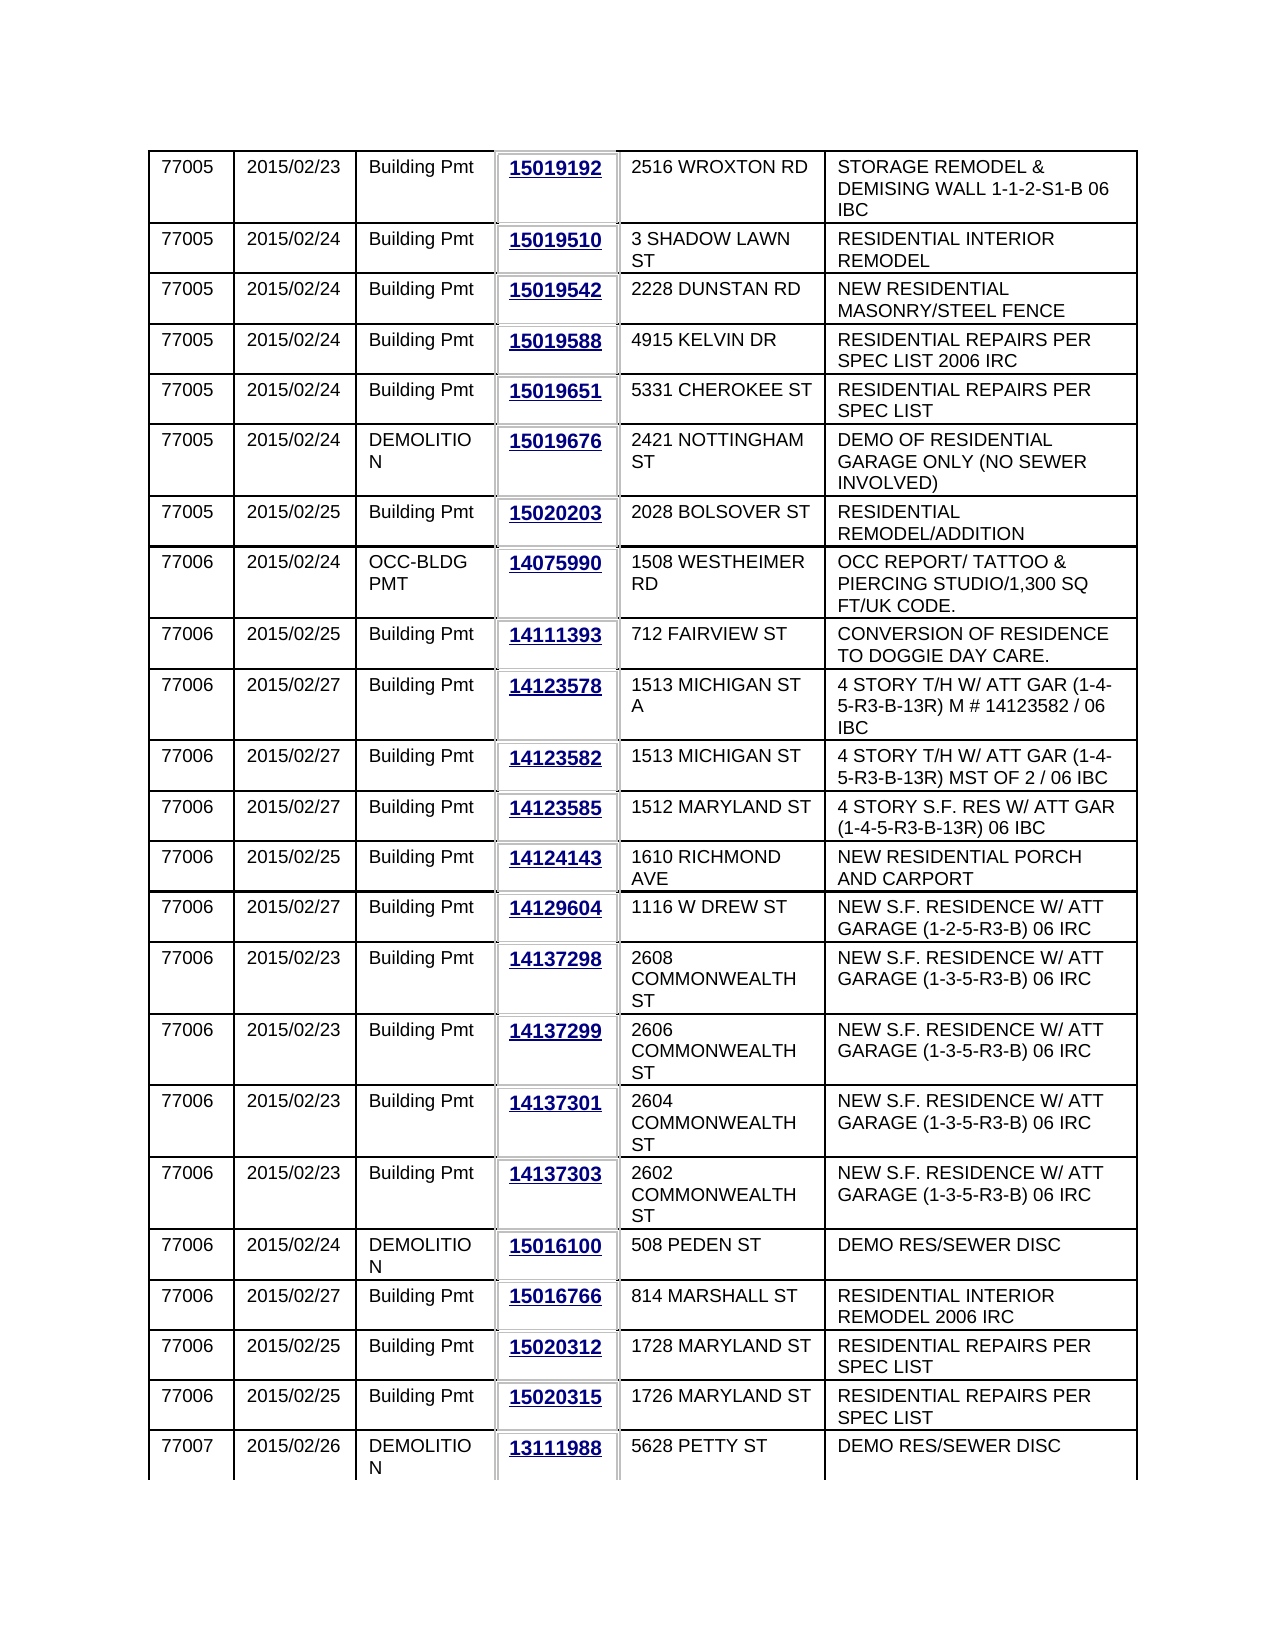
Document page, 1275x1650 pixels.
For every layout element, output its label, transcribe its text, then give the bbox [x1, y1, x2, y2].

table_cell 1508 WESTHEIMER RD [621, 548, 824, 617]
table_cell 5331 CHEROKEE ST [621, 375, 824, 423]
table_cell Building Pmt [357, 842, 494, 890]
table_cell DEMOLITION [357, 1431, 494, 1480]
table_cell 77006 [150, 893, 233, 941]
table_cell 77006 [150, 741, 233, 790]
table_cell 2028 BOLSOVER ST [621, 497, 824, 545]
table_cell 2015/02/25 [235, 497, 355, 545]
table_cell Building Pmt [357, 619, 494, 667]
table_cell 13111988 [499, 1434, 616, 1480]
table_cell Building Pmt [357, 375, 494, 423]
table_cell 1513 MICHIGAN ST [621, 741, 824, 790]
table_cell 14124143 [499, 845, 616, 890]
table_cell 1512 MARYLAND ST [621, 792, 824, 840]
table_cell 15016100 [499, 1233, 616, 1278]
table_cell OCC REPORT/ TATTOO & PIERCING STUDIO/1,300 SQ FT/UK CODE. [826, 548, 1136, 617]
table_cell 15016766 [499, 1283, 616, 1329]
table_cell DEMOLITION [357, 425, 494, 495]
table_cell 77005 [150, 497, 233, 545]
table_cell RESIDENTIAL INTERIOR REMODEL 2006 IRC [826, 1281, 1136, 1329]
table_cell 14137298 [499, 945, 616, 1012]
table_cell 2015/02/23 [235, 1158, 355, 1228]
table_cell 2228 DUNSTAN RD [621, 274, 824, 322]
table_cell NEW S.F. RESIDENCE W/ ATT GARAGE (1-3-5-R3-B) 06 IRC [826, 1158, 1136, 1228]
table_cell 2015/02/27 [235, 741, 355, 790]
table_cell 14137299 [499, 1017, 616, 1084]
table_cell NEW RESIDENTIAL PORCH AND CARPORT [826, 842, 1136, 890]
table_cell 4915 KELVIN DR [621, 325, 824, 373]
table_cell 5628 PETTY ST [621, 1431, 824, 1480]
table_cell 712 FAIRVIEW ST [621, 619, 824, 667]
table_cell 15019542 [499, 277, 616, 322]
table_cell Building Pmt [357, 1086, 494, 1156]
table_cell Building Pmt [357, 274, 494, 322]
table_cell OCC-BLDG PMT [357, 548, 494, 617]
table_cell 2015/02/26 [235, 1431, 355, 1480]
table_cell 2015/02/23 [235, 943, 355, 1012]
table_cell 15019588 [499, 327, 616, 373]
table_cell 15019676 [499, 428, 616, 495]
table_cell Building Pmt [357, 1381, 494, 1429]
table_cell 14137303 [499, 1161, 616, 1228]
table_cell 77006 [150, 548, 233, 617]
table_cell 2608 COMMONWEALTH ST [621, 943, 824, 1012]
table_cell 2015/02/25 [235, 842, 355, 890]
table_cell 4 STORY S.F. RES W/ ATT GAR (1-4-5-R3-B-13R) 06 IBC [826, 792, 1136, 840]
table_cell 2015/02/27 [235, 792, 355, 840]
table_cell Building Pmt [357, 943, 494, 1012]
table_cell 2015/02/24 [235, 375, 355, 423]
table_cell RESIDENTIAL REPAIRS PER SPEC LIST [826, 375, 1136, 423]
table_cell NEW S.F. RESIDENCE W/ ATT GARAGE (1-3-5-R3-B) 06 IRC [826, 943, 1136, 1012]
table_cell 77006 [150, 943, 233, 1012]
table_cell 14129604 [499, 895, 616, 941]
table_cell 15020312 [499, 1333, 616, 1379]
table_cell Building Pmt [357, 670, 494, 739]
table_cell RESIDENTIAL REPAIRS PER SPEC LIST 2006 IRC [826, 325, 1136, 373]
table_cell RESIDENTIAL INTERIOR REMODEL [826, 224, 1136, 272]
table_cell 77006 [150, 670, 233, 739]
table_cell DEMO RES/SEWER DISC [826, 1230, 1136, 1278]
table_cell DEMOLITION [357, 1230, 494, 1278]
table_cell 2421 NOTTINGHAM ST [621, 425, 824, 495]
table_cell 77006 [150, 1381, 233, 1429]
table_cell 14075990 [499, 550, 616, 617]
table_cell 77007 [150, 1431, 233, 1480]
table_cell 14123578 [499, 672, 616, 739]
table_cell Building Pmt [357, 893, 494, 941]
table_cell Building Pmt [357, 1281, 494, 1329]
table_cell 2015/02/23 [235, 1015, 355, 1084]
table_cell STORAGE REMODEL & DEMISING WALL 1-1-2-S1-B 06 IBC [826, 152, 1136, 222]
table_cell 814 MARSHALL ST [621, 1281, 824, 1329]
table_cell RESIDENTIAL REPAIRS PER SPEC LIST [826, 1331, 1136, 1379]
table_cell 77006 [150, 1331, 233, 1379]
table_cell 2015/02/24 [235, 1230, 355, 1278]
table_cell 1116 W DREW ST [621, 893, 824, 941]
table_cell 2604 COMMONWEALTH ST [621, 1086, 824, 1156]
table_cell 2516 WROXTON RD [621, 152, 824, 222]
table_cell 77005 [150, 274, 233, 322]
table_cell 3 SHADOW LAWN ST [621, 224, 824, 272]
table_cell 14123582 [499, 744, 616, 790]
table_cell 15019192 [499, 155, 616, 222]
table_cell 77006 [150, 1086, 233, 1156]
table_cell 2015/02/27 [235, 670, 355, 739]
table_cell 15019651 [499, 378, 616, 423]
table_cell 2602 COMMONWEALTH ST [621, 1158, 824, 1228]
table_cell DEMO OF RESIDENTIAL GARAGE ONLY (NO SEWER INVOLVED) [826, 425, 1136, 495]
table_cell 2015/02/27 [235, 893, 355, 941]
table_cell 77006 [150, 619, 233, 667]
table_cell Building Pmt [357, 497, 494, 545]
table_cell 1610 RICHMOND AVE [621, 842, 824, 890]
table_cell RESIDENTIAL REMODEL/ADDITION [826, 497, 1136, 545]
table_cell 77005 [150, 152, 233, 222]
table_cell NEW S.F. RESIDENCE W/ ATT GARAGE (1-3-5-R3-B) 06 IRC [826, 1015, 1136, 1084]
table_cell NEW S.F. RESIDENCE W/ ATT GARAGE (1-3-5-R3-B) 06 IRC [826, 1086, 1136, 1156]
table_cell Building Pmt [357, 224, 494, 272]
table_cell 4 STORY T/H W/ ATT GAR (1-4-5-R3-B-13R) M # 14123582 / 06 IBC [826, 670, 1136, 739]
table_cell 77005 [150, 325, 233, 373]
table_cell 77006 [150, 792, 233, 840]
table_cell 77006 [150, 1158, 233, 1228]
table_cell 2015/02/25 [235, 1331, 355, 1379]
table_cell 2606 COMMONWEALTH ST [621, 1015, 824, 1084]
table_cell Building Pmt [357, 1331, 494, 1379]
table_cell 2015/02/24 [235, 425, 355, 495]
table_cell 77006 [150, 1230, 233, 1278]
table_cell 15020315 [499, 1384, 616, 1429]
table_cell 77006 [150, 1281, 233, 1329]
table_cell 2015/02/23 [235, 1086, 355, 1156]
table_cell 14123585 [499, 795, 616, 840]
table_cell 14111393 [499, 622, 616, 667]
table_cell 2015/02/25 [235, 619, 355, 667]
table_cell 15019510 [499, 227, 616, 272]
table_cell Building Pmt [357, 325, 494, 373]
table_cell 1728 MARYLAND ST [621, 1331, 824, 1379]
table_cell 4 STORY T/H W/ ATT GAR (1-4-5-R3-B-13R) MST OF 2 / 06 IBC [826, 741, 1136, 790]
table_cell 77005 [150, 224, 233, 272]
table_cell 2015/02/24 [235, 224, 355, 272]
table_cell 2015/02/24 [235, 274, 355, 322]
table_cell Building Pmt [357, 792, 494, 840]
table_cell NEW S.F. RESIDENCE W/ ATT GARAGE (1-2-5-R3-B) 06 IRC [826, 893, 1136, 941]
table_cell 14137301 [499, 1089, 616, 1156]
table_cell 1726 MARYLAND ST [621, 1381, 824, 1429]
table_cell 77006 [150, 842, 233, 890]
table_cell 2015/02/24 [235, 325, 355, 373]
table_cell Building Pmt [357, 741, 494, 790]
table_cell 77005 [150, 425, 233, 495]
table_cell 77005 [150, 375, 233, 423]
table_cell Building Pmt [357, 1015, 494, 1084]
table_cell NEW RESIDENTIAL MASONRY/STEEL FENCE [826, 274, 1136, 322]
table_cell 2015/02/25 [235, 1381, 355, 1429]
table_cell Building Pmt [357, 1158, 494, 1228]
table_cell 1513 MICHIGAN ST A [621, 670, 824, 739]
table_cell RESIDENTIAL REPAIRS PER SPEC LIST [826, 1381, 1136, 1429]
table_cell DEMO RES/SEWER DISC [826, 1431, 1136, 1480]
table_cell Building Pmt [357, 152, 494, 222]
table_cell 2015/02/24 [235, 548, 355, 617]
table_cell CONVERSION OF RESIDENCE TO DOGGIE DAY CARE. [826, 619, 1136, 667]
table_cell 15020203 [499, 500, 616, 545]
table_cell 508 PEDEN ST [621, 1230, 824, 1278]
table_cell 2015/02/27 [235, 1281, 355, 1329]
table_cell 77006 [150, 1015, 233, 1084]
table_cell 2015/02/23 [235, 152, 355, 222]
